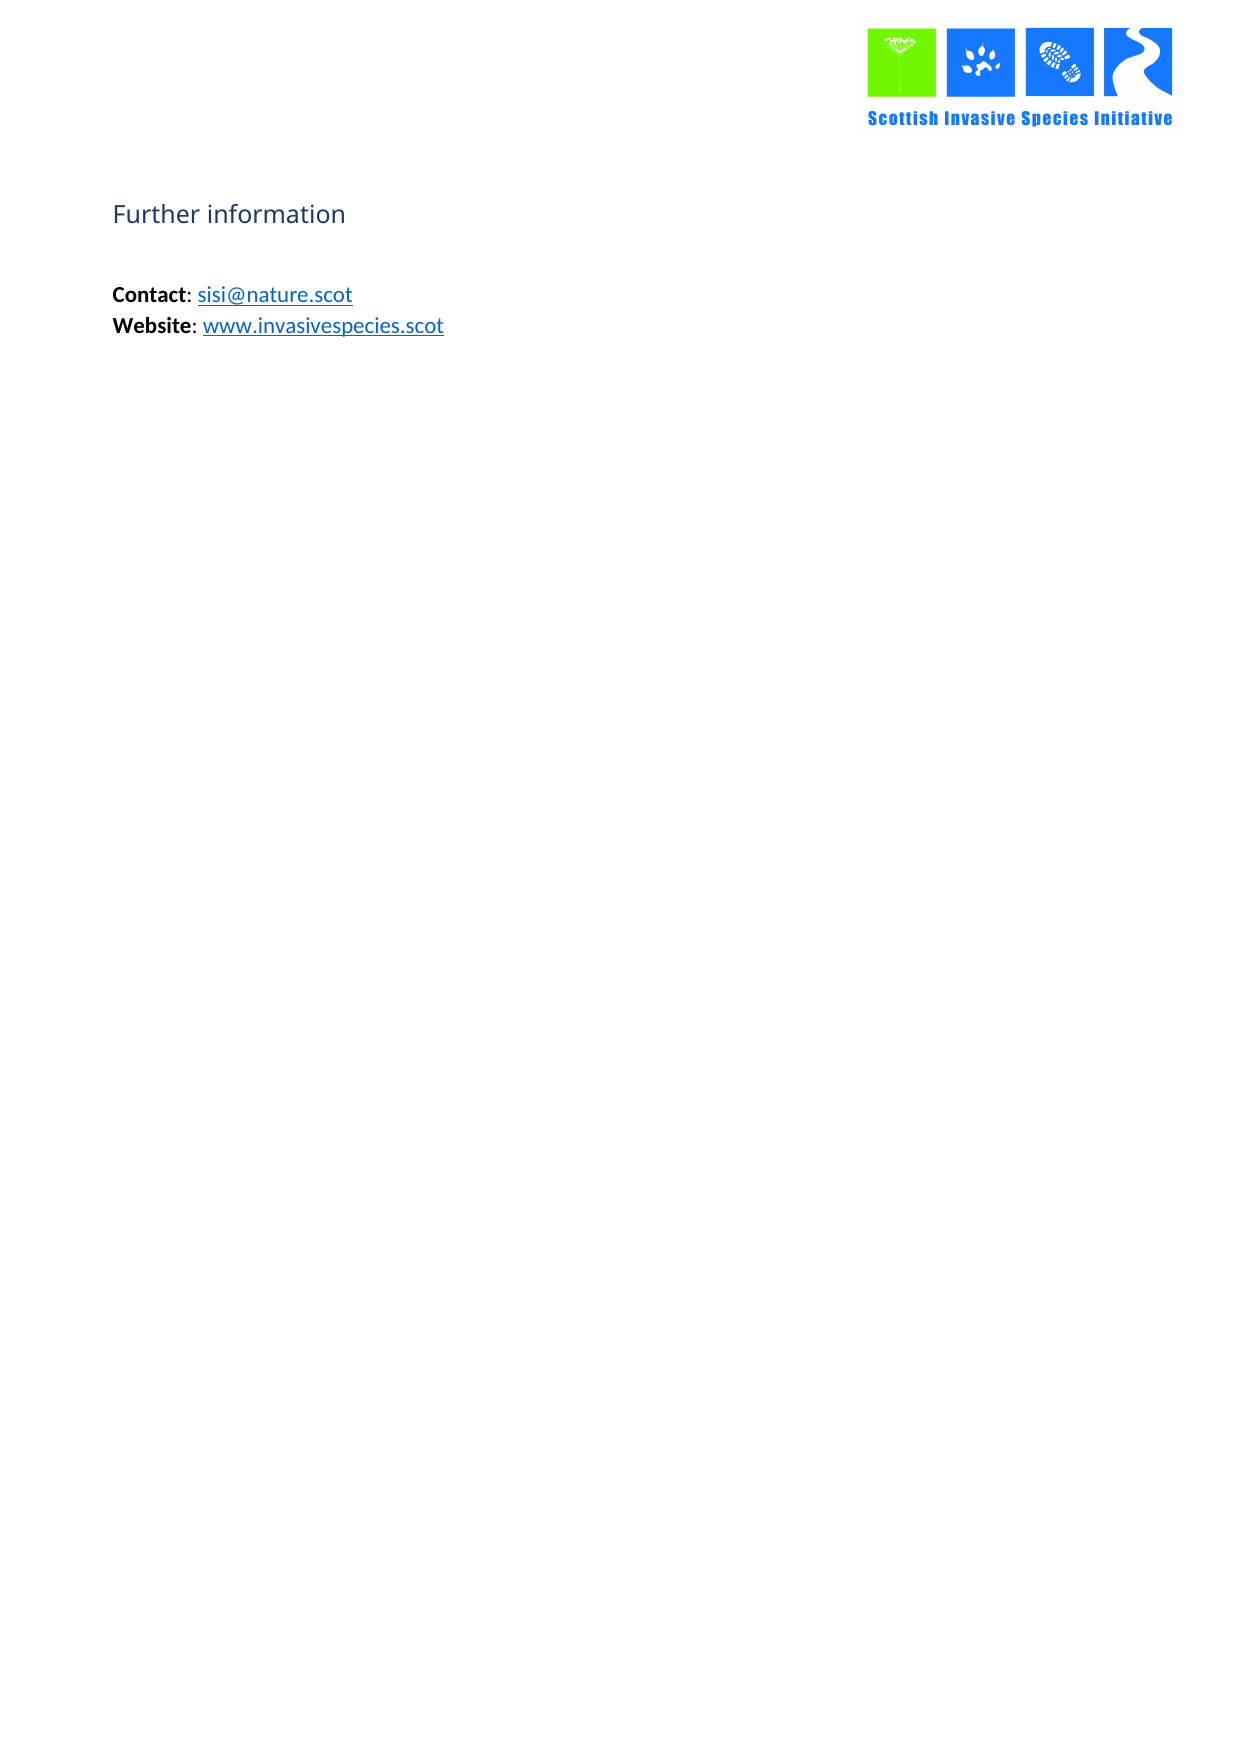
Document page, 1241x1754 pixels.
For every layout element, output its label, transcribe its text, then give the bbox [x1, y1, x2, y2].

picture [857, 17, 1183, 136]
subtitle Further information [112, 197, 1128, 231]
text Contact: sisi@nature.scot Website: www.invasivespecies.scot [112, 281, 1128, 339]
